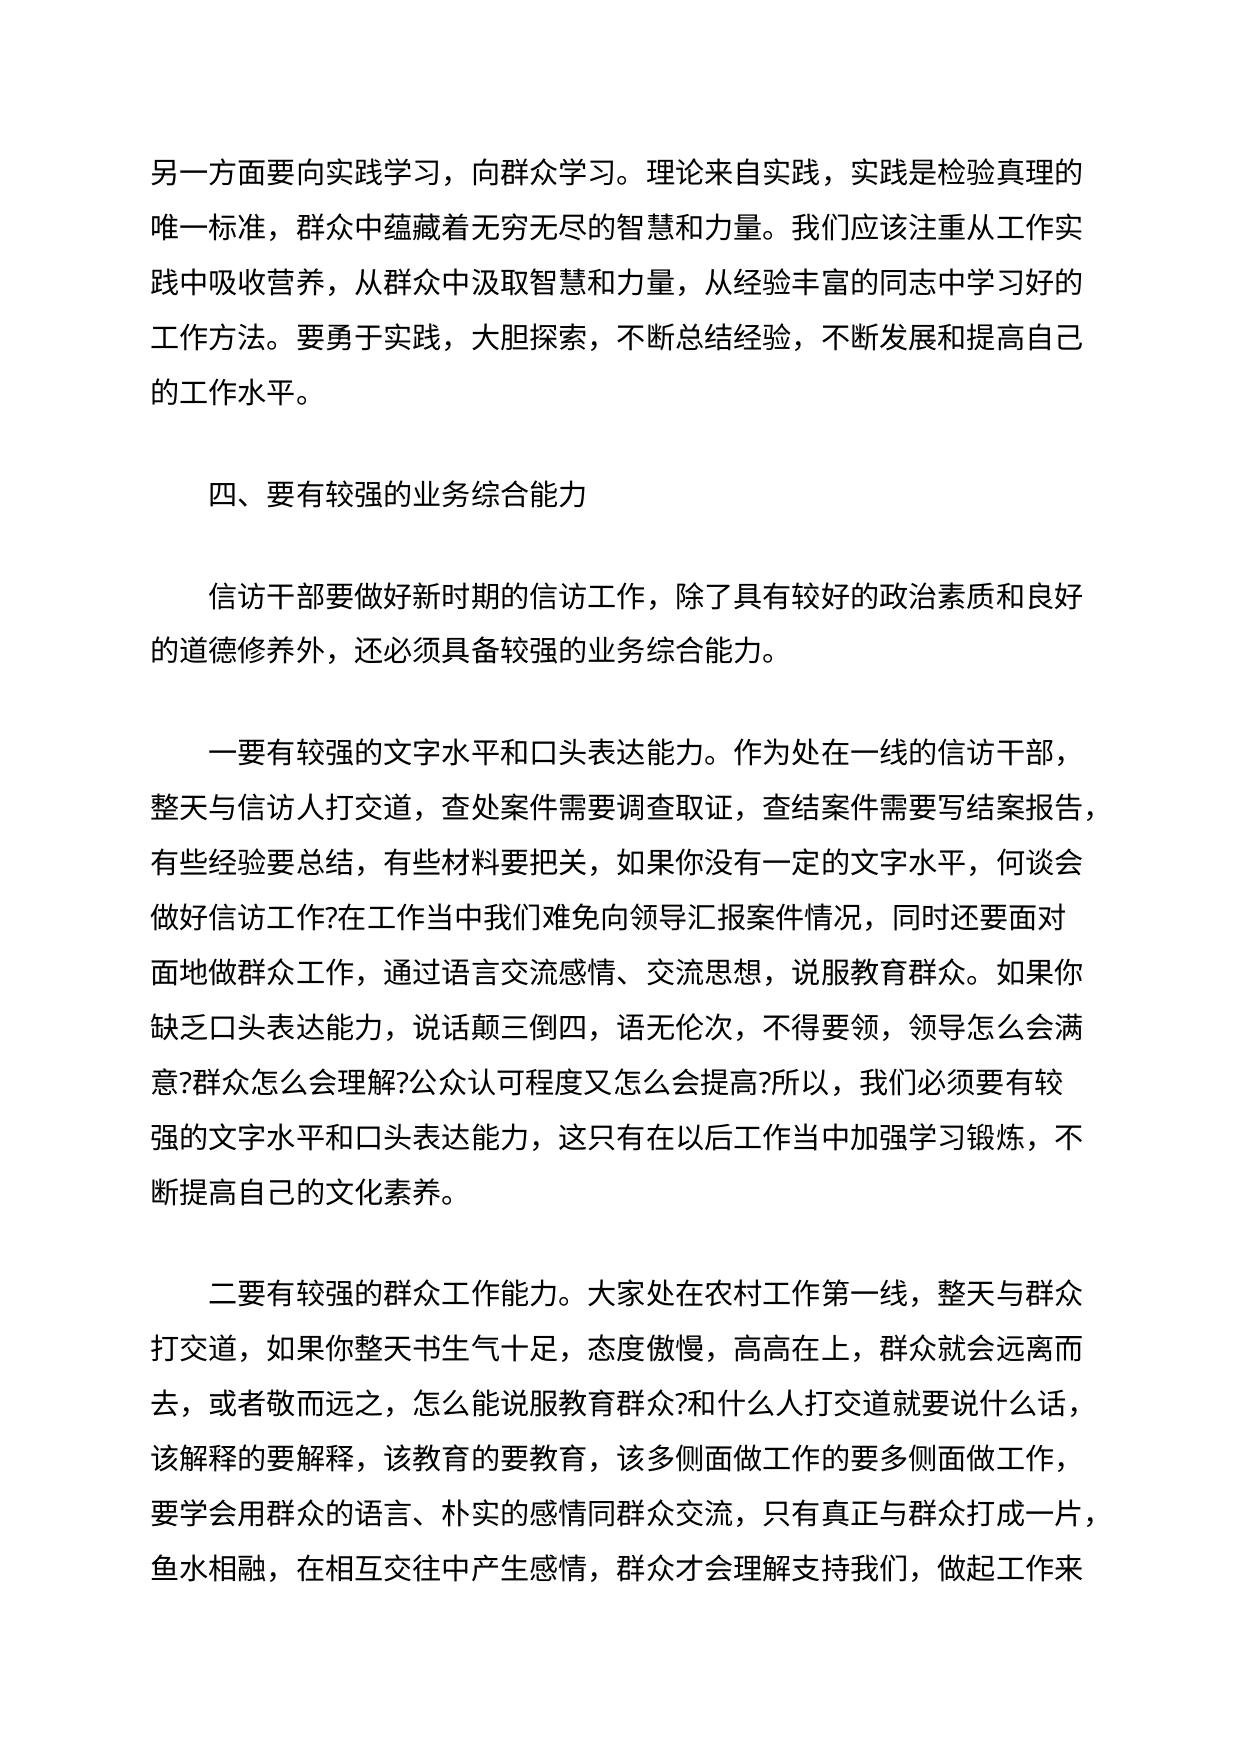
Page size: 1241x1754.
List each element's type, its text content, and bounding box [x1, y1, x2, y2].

text 一要有较强的文字水平和口头表达能力。作为处在一线的信访干部，整天与信访人打交道，查处案件需要调查取证，查结案件需要写结案报告，有些经验要总结，有些材料要把关，如果你没有一定的文字水平，何谈会做好信访工作?在工作当中我们难免向领导汇报案件情况，同时还要面对面地做群众工作，通过语言交流感情、交流思想，说服教育群众。如果你缺乏口头表达能力，说话颠三倒四，语无伦次，不得要领，领导怎么会满意?群众怎么会理解?公众认可程度又怎么会提高?所以，我们必须要有较强的文字水平和口头表达能力，这只有在以后工作当中加强学习锻炼，不断提高自己的文化素养。 [150, 730, 1090, 1211]
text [150, 150, 1090, 412]
text 信访干部要做好新时期的信访工作，除了具有较好的政治素质和良好的道德修养外，还必须具备较强的业务综合能力。 [150, 573, 1090, 670]
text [150, 1271, 1090, 1588]
text 四、要有较强的业务综合能力 [150, 471, 1090, 514]
